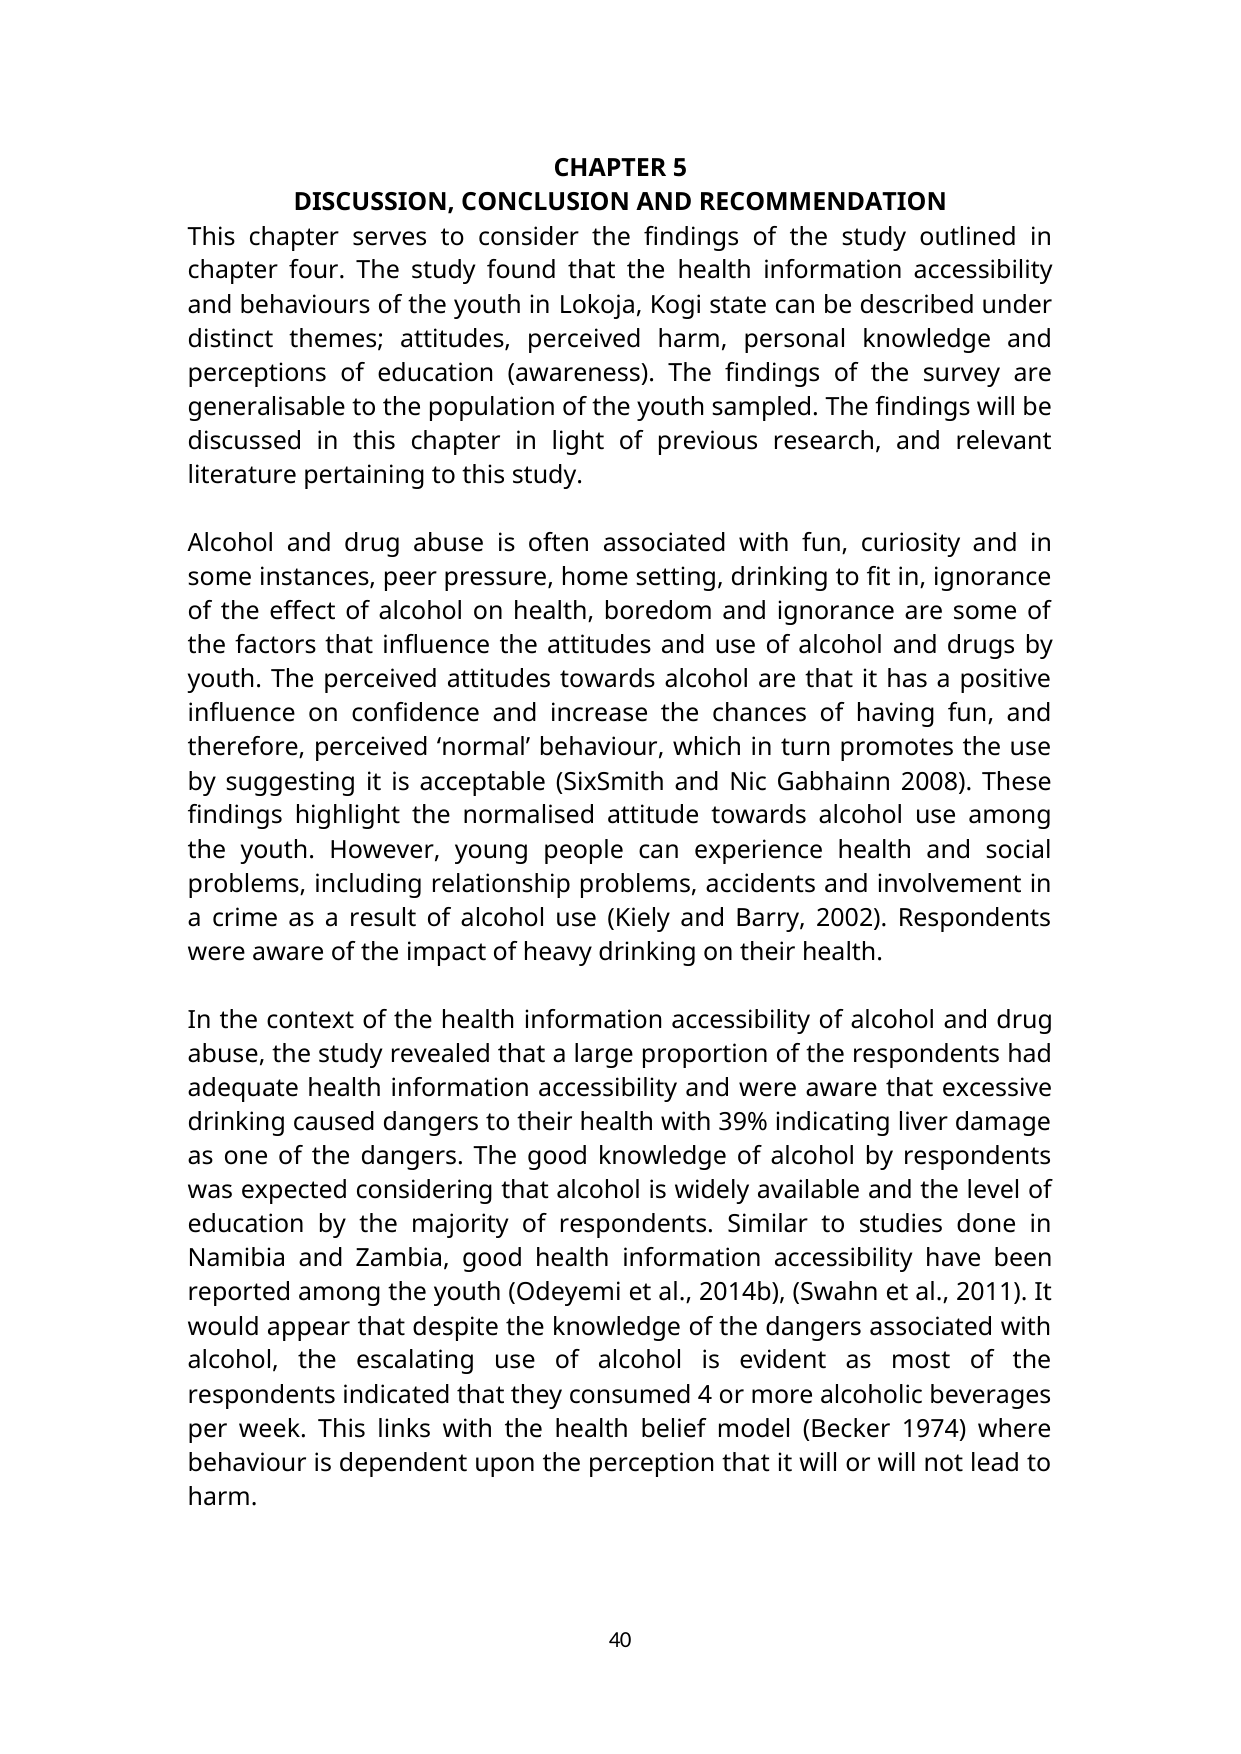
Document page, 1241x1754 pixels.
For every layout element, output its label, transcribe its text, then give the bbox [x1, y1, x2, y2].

text This chapter serves to consider the findings of the study outlined in chapter four. The study found that the health information accessibility and behaviours of the youth in Lokoja, Kogi state can be described under distinct themes; attitudes, perceived harm, personal knowledge and perceptions of education (awareness). The findings of the survey are generalisable to the population of the youth sampled. The findings will be discussed in this chapter in light of previous research, and relevant literature pertaining to this study. [187, 218, 1053, 491]
text DISCUSSION, CONCLUSION AND RECOMMENDATION [187, 184, 1053, 218]
text CHAPTER 5 [187, 150, 1053, 184]
text In the context of the health information accessibility of alcohol and drug abuse, the study revealed that a large proportion of the respondents had adequate health information accessibility and were aware that excessive drinking caused dangers to their health with 39% indicating liver damage as one of the dangers. The good knowledge of alcohol by respondents was expected considering that alcohol is widely available and the level of education by the majority of respondents. Similar to studies done in Namibia and Zambia, good health information accessibility have been reported among the youth (Odeyemi et al., 2014b), (Swahn et al., 2011). It would appear that despite the knowledge of the dangers associated with alcohol, the escalating use of alcohol is evident as most of the respondents indicated that they consumed 4 or more alcoholic beverages per week. This links with the health belief model (Becker 1974) where behaviour is dependent upon the perception that it will or will not lead to harm. [187, 1002, 1053, 1512]
text Alcohol and drug abuse is often associated with fun, curiosity and in some instances, peer pressure, home setting, drinking to fit in, ignorance of the effect of alcohol on health, boredom and ignorance are some of the factors that influence the attitudes and use of alcohol and drugs by youth. The perceived attitudes towards alcohol are that it has a positive influence on confidence and increase the chances of having fun, and therefore, perceived ‘normal’ behaviour, which in turn promotes the use by suggesting it is acceptable (SixSmith and Nic Gabhainn 2008). These findings highlight the normalised attitude towards alcohol use among the youth. However, young people can experience health and social problems, including relationship problems, accidents and involvement in a crime as a result of alcohol use (Kiely and Barry, 2002). Respondents were aware of the impact of heavy drinking on their health. [187, 525, 1053, 967]
